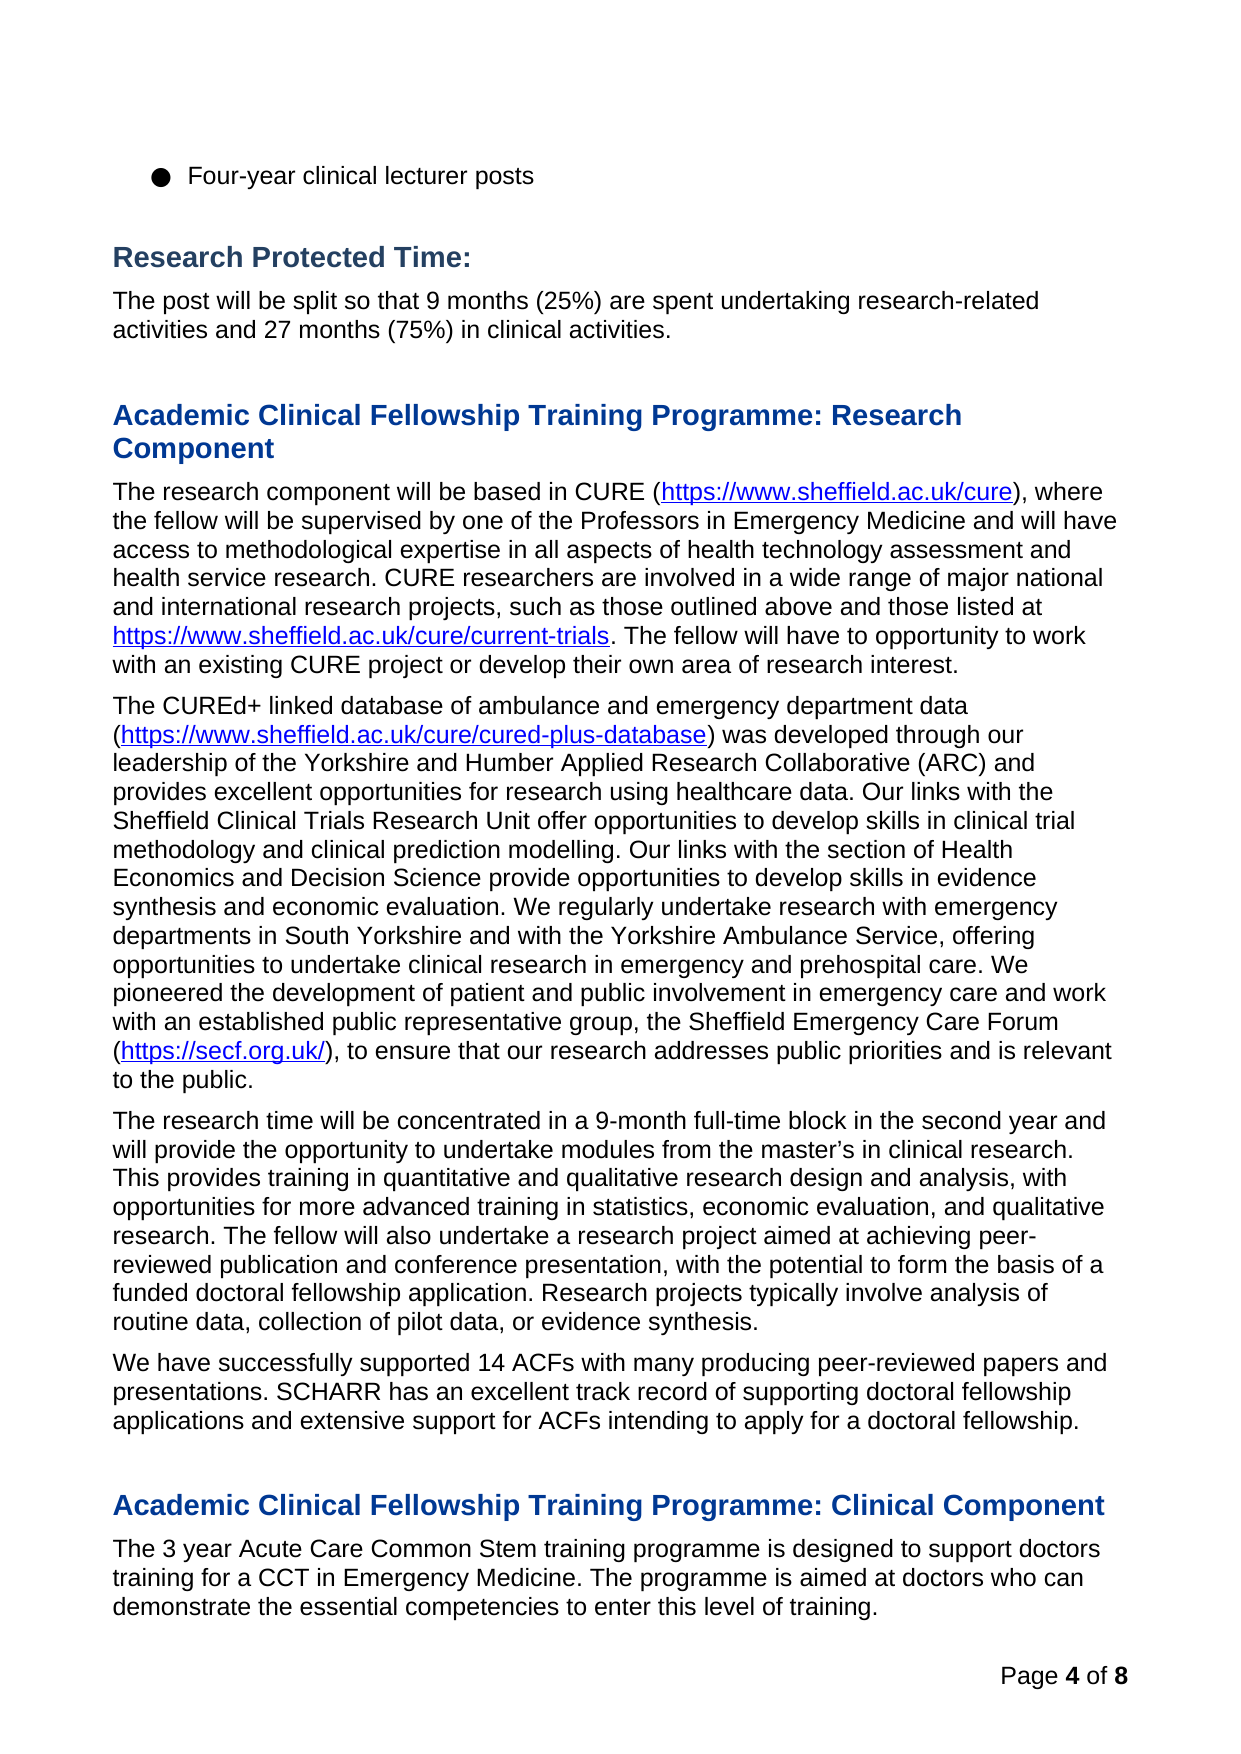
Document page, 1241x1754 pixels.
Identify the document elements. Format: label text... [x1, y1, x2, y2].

text The CUREd+ linked database of ambulance and emergency department data (https://www.sheffield.ac.uk/cure/cured-plus-database) was developed through our leadership of the Yorkshire and Humber Applied Research Collaborative (ARC) and provides excellent opportunities for research using healthcare data. Our links with the Sheffield Clinical Trials Research Unit offer opportunities to develop skills in clinical trial methodology and clinical prediction modelling. Our links with the section of Health Economics and Decision Science provide opportunities to develop skills in evidence synthesis and economic evaluation. We regularly undertake research with emergency departments in South Yorkshire and with the Yorkshire Ambulance Service, offering opportunities to undertake clinical research in emergency and prehospital care. We pioneered the development of patient and public involvement in emergency care and work with an established public representative group, the Sheffield Emergency Care Forum (https://secf.org.uk/), to ensure that our research addresses public priorities and is relevant to the public. [112, 691, 1128, 1093]
text Research Protected Time: [112, 240, 1128, 274]
text The 3 year Acute Care Common Stem training programme is designed to support doctors training for a CCT in Emergency Medicine. The programme is aimed at doctors who can demonstrate the essential competencies to enter this level of training. [112, 1534, 1128, 1621]
text The research component will be based in CURE (https://www.sheffield.ac.uk/cure), where the fellow will be supervised by one of the Professors in Emergency Medicine and will have access to methodological expertise in all aspects of health technology assessment and health service research. CURE researchers are involved in a wide range of major national and international research projects, such as those outlined above and those listed at https://www.sheffield.ac.uk/cure/current-trials. The fellow will have to opportunity to work with an existing CURE project or develop their own area of research interest. [112, 477, 1128, 678]
list Four-year clinical lecturer posts [150, 148, 1128, 199]
text We have successfully supported 14 ACFs with many producing peer-reviewed papers and presentations. SCHARR has an excellent track record of supporting doctoral fellowship applications and extensive support for ACFs intending to apply for a doctoral fellowship. [112, 1348, 1128, 1434]
text The research time will be concentrated in a 9-month full-time block in the second year and will provide the opportunity to undertake modules from the master’s in clinical research. This provides training in quantitative and qualitative research design and analysis, with opportunities for more advanced training in statistics, economic evaluation, and qualitative research. The fellow will also undertake a research project aimed at achieving peer-reviewed publication and conference presentation, with the potential to form the basis of a funded doctoral fellowship application. Research projects typically involve analysis of routine data, collection of pilot data, or evidence synthesis. [112, 1106, 1128, 1336]
subtitle Academic Clinical Fellowship Training Programme: Clinical Component [112, 1488, 1128, 1522]
text The post will be split so that 9 months (25%) are spent undertaking research-related activities and 27 months (75%) in clinical activities. [112, 286, 1128, 344]
subtitle Academic Clinical Fellowship Training Programme: Research Component [112, 397, 1128, 464]
